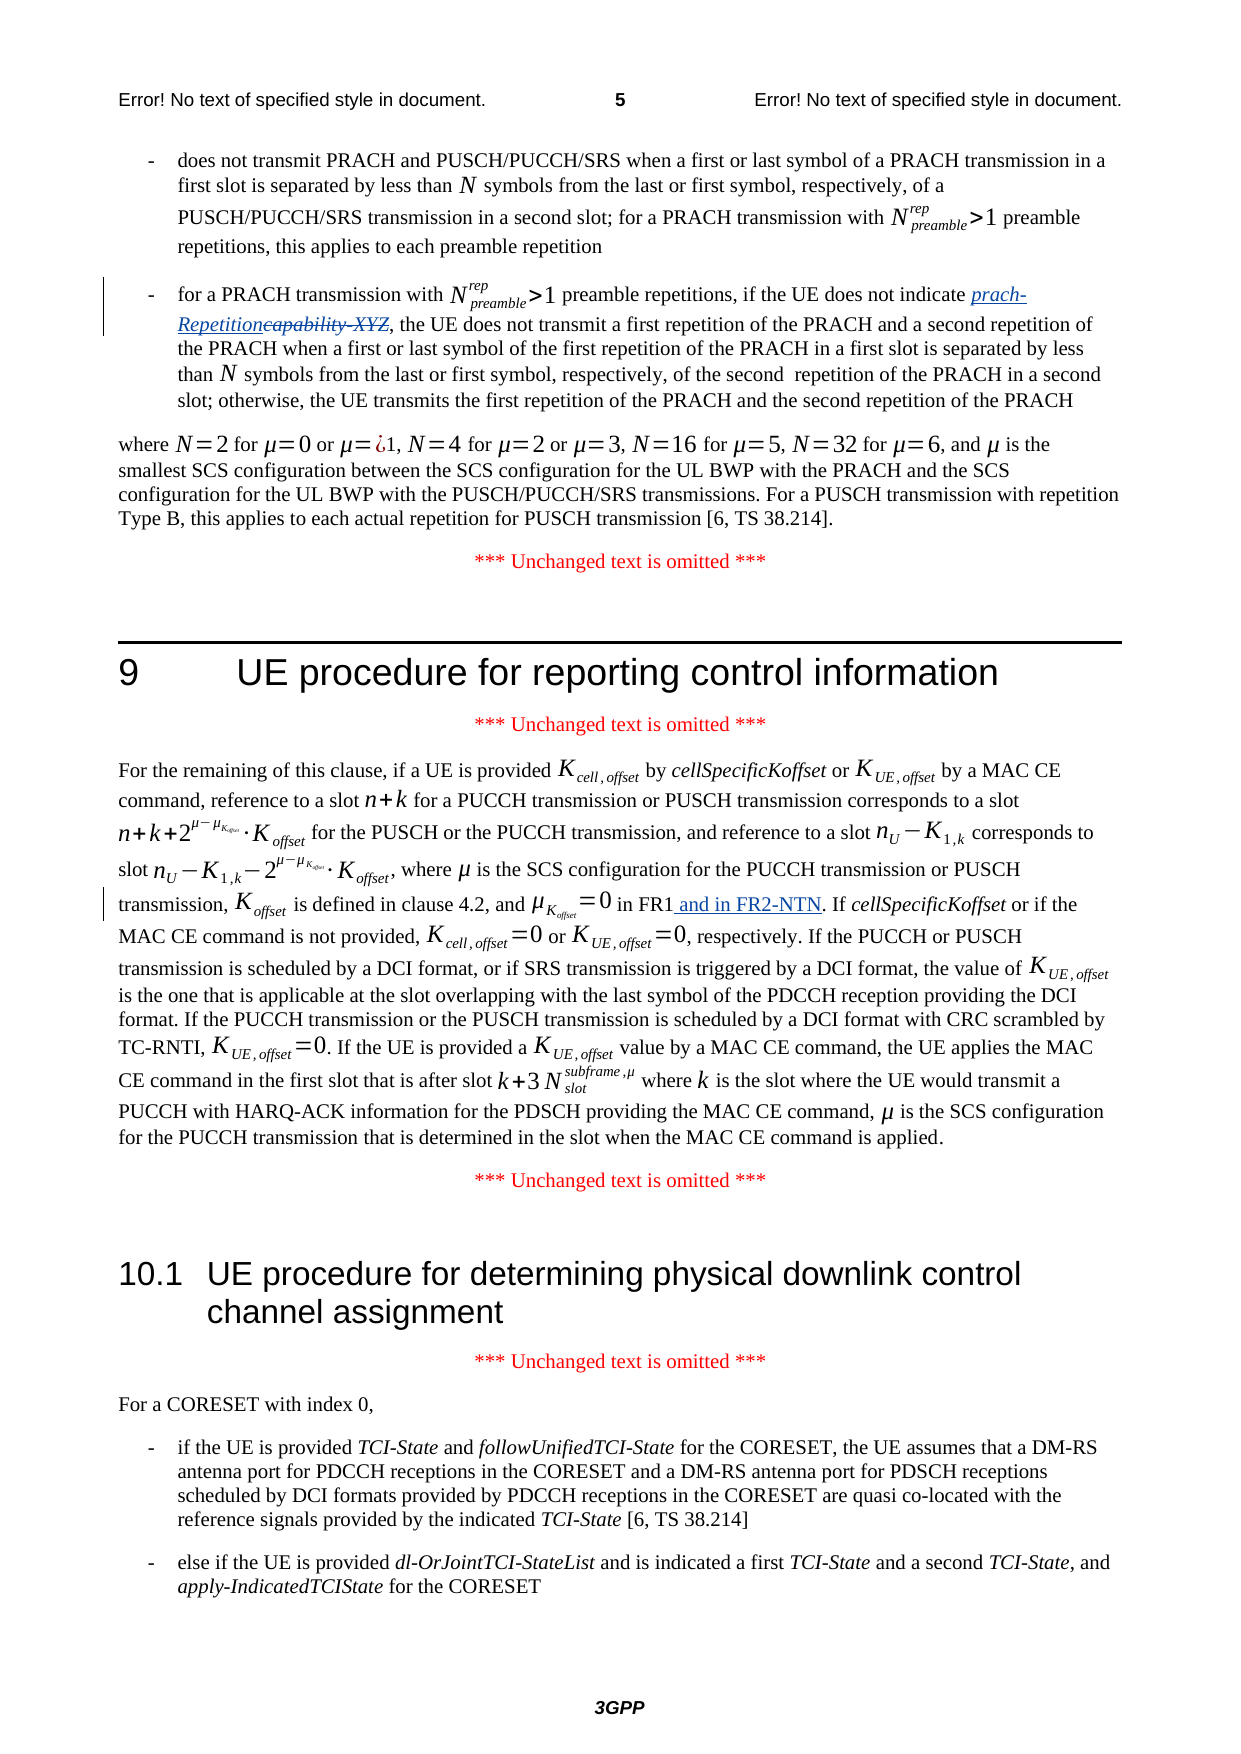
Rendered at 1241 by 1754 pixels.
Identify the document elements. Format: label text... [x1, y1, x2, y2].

subtitle 9 UE procedure for reporting control information [118, 644, 1122, 693]
text For a CORESET with index 0, [118, 1392, 1122, 1416]
subtitle 10.1 UE procedure for determining physical downlink control channel assignment [118, 1254, 1122, 1331]
text - if the UE is provided TCI-State and followUnifiedTCI-State for the CORESET, the UE assumes that a DM-RS antenna port for PDCCH receptions in the CORESET and a DM-RS antenna port for PDSCH receptions scheduled by DCI formats provided by PDCCH receptions in the CORESET are quasi co-located with the reference signals provided by the indicated TCI-State [6, TS 38.214] [148, 1435, 1122, 1531]
text *** Unchanged text is omitted *** [118, 549, 1122, 573]
text *** Unchanged text is omitted *** [118, 712, 1122, 736]
text - else if the UE is provided dl-OrJointTCI-StateList and is indicated a first TCI-State and a second TCI-State, and apply-IndicatedTCIState for the CORESET [148, 1550, 1122, 1598]
text For the remaining of this clause, if a UE is provided by cellSpecificKoffset or by a MAC CE command, reference to a slot for a PUCCH transmission or PUSCH transmission corresponds to a slot for the PUSCH or the PUCCH transmission, and reference to a slot corresponds to slot , where is the SCS configuration for the PUCCH transmission or PUSCH transmission, is defined in clause 4.2, and in FR1. If cellSpecificKoffset or if the MAC CE command is not provided, or , respectively. If the PUCCH or PUSCH transmission is scheduled by a DCI format, or if SRS transmission is triggered by a DCI format, the value of is the one that is applicable at the slot overlapping with the last symbol of the PDCCH reception providing the DCI format. If the PUCCH transmission or the PUSCH transmission is scheduled by a DCI format with CRC scrambled by TC-RNTI, . If the UE is provided a value by a MAC CE command, the UE applies the MAC CE command in the first slot that is after slot where is the slot where the UE would transmit a PUCCH with HARQ-ACK information for the PDSCH providing the MAC CE command, is the SCS configuration for the PUCCH transmission that is determined in the slot when the MAC CE command is applied. [118, 755, 1122, 1149]
text where for or 1, for or , for , for , and is the smallest SCS configuration between the SCS configuration for the UL BWP with the PRACH and the SCS configuration for the UL BWP with the PUSCH/PUCCH/SRS transmissions. For a PUSCH transmission with repetition Type B, this applies to each actual repetition for PUSCH transmission [6, TS 38.214]. [118, 430, 1122, 530]
text - does not transmit PRACH and PUSCH/PUCCH/SRS when a first or last symbol of a PRACH transmission in a first slot is separated by less than symbols from the last or first symbol, respectively, of a PUSCH/PUCCH/SRS transmission in a second slot; for a PRACH transmission with preamble repetitions, this applies to each preamble repetition [148, 147, 1122, 258]
text *** Unchanged text is omitted *** [118, 1349, 1122, 1373]
text - for a PRACH transmission with preamble repetitions, if the UE does not indicate , the UE does not transmit a first repetition of the PRACH and a second repetition of the PRACH when a first or last symbol of the first repetition of the PRACH in a first slot is separated by less than symbols from the last or first symbol, respectively, of the second repetition of the PRACH in a second slot; otherwise, the UE transmits the first repetition of the PRACH and the second repetition of the PRACH [148, 277, 1122, 412]
text *** Unchanged text is omitted *** [118, 1168, 1122, 1192]
